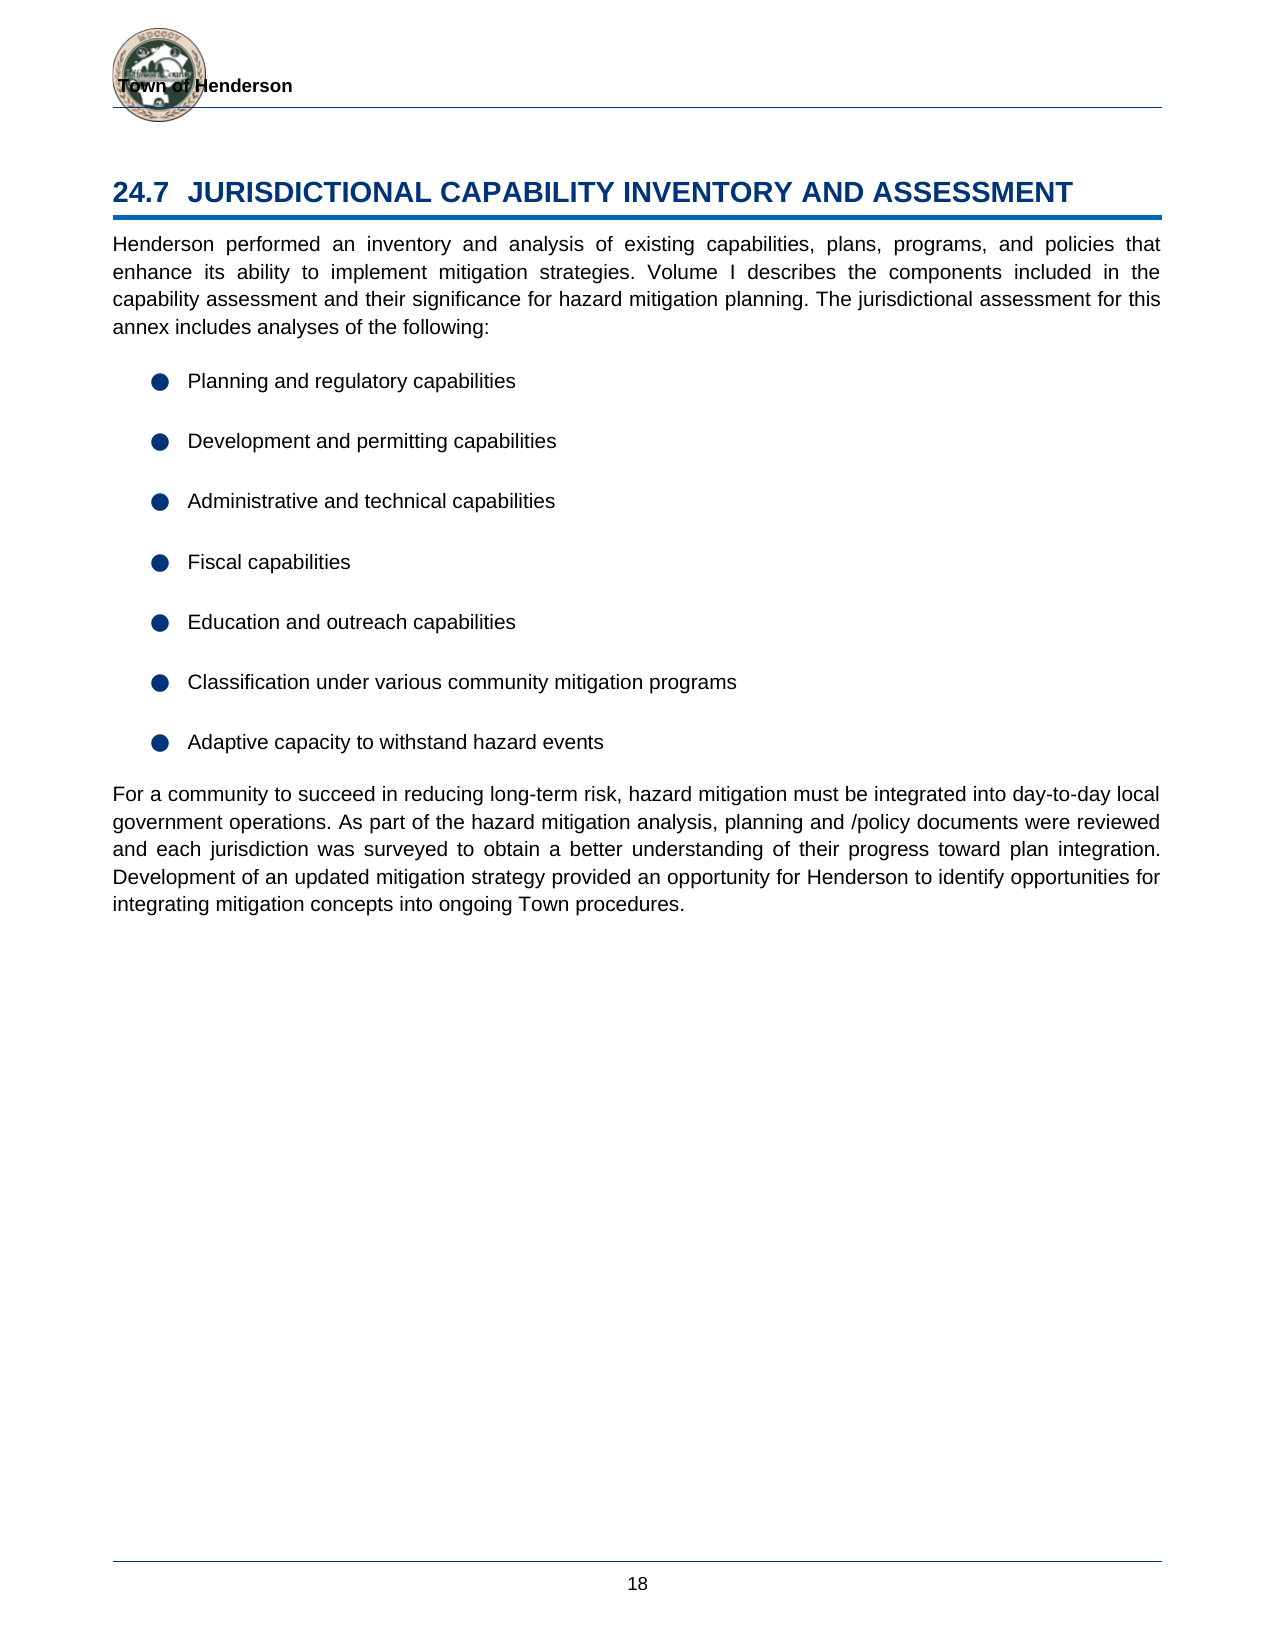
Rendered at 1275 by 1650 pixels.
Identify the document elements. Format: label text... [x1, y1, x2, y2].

list Education and outreach capabilities [150, 595, 1162, 642]
picture [112, 28, 206, 122]
list Fiscal capabilities [150, 535, 1162, 582]
list Administrative and technical capabilities [150, 475, 1162, 522]
text For a community to succeed in reducing long-term risk, hazard mitigation must be integrated into day-to-day local government operations. As part of the hazard mitigation analysis, planning and /policy documents were reviewed and each jurisdiction was surveyed to obtain a better understanding of their progress toward plan integration. Development of an updated mitigation strategy provided an opportunity for Henderson to identify opportunities for integrating mitigation concepts into ongoing Town procedures. [112, 782, 1162, 916]
subtitle Jurisdictional Capability INVENTORY and ASSESSMENT [112, 175, 1162, 219]
list Development and permitting capabilities [150, 415, 1162, 462]
list Adaptive capacity to withstand hazard events [150, 716, 1162, 763]
text Henderson performed an inventory and analysis of existing capabilities, plans, programs, and policies that enhance its ability to implement mitigation strategies. Volume I describes the components included in the capability assessment and their significance for hazard mitigation planning. The jurisdictional assessment for this annex includes analyses of the following: [112, 232, 1162, 338]
list Classification under various community mitigation programs [150, 656, 1162, 702]
list Planning and regulatory capabilities [150, 354, 1162, 401]
